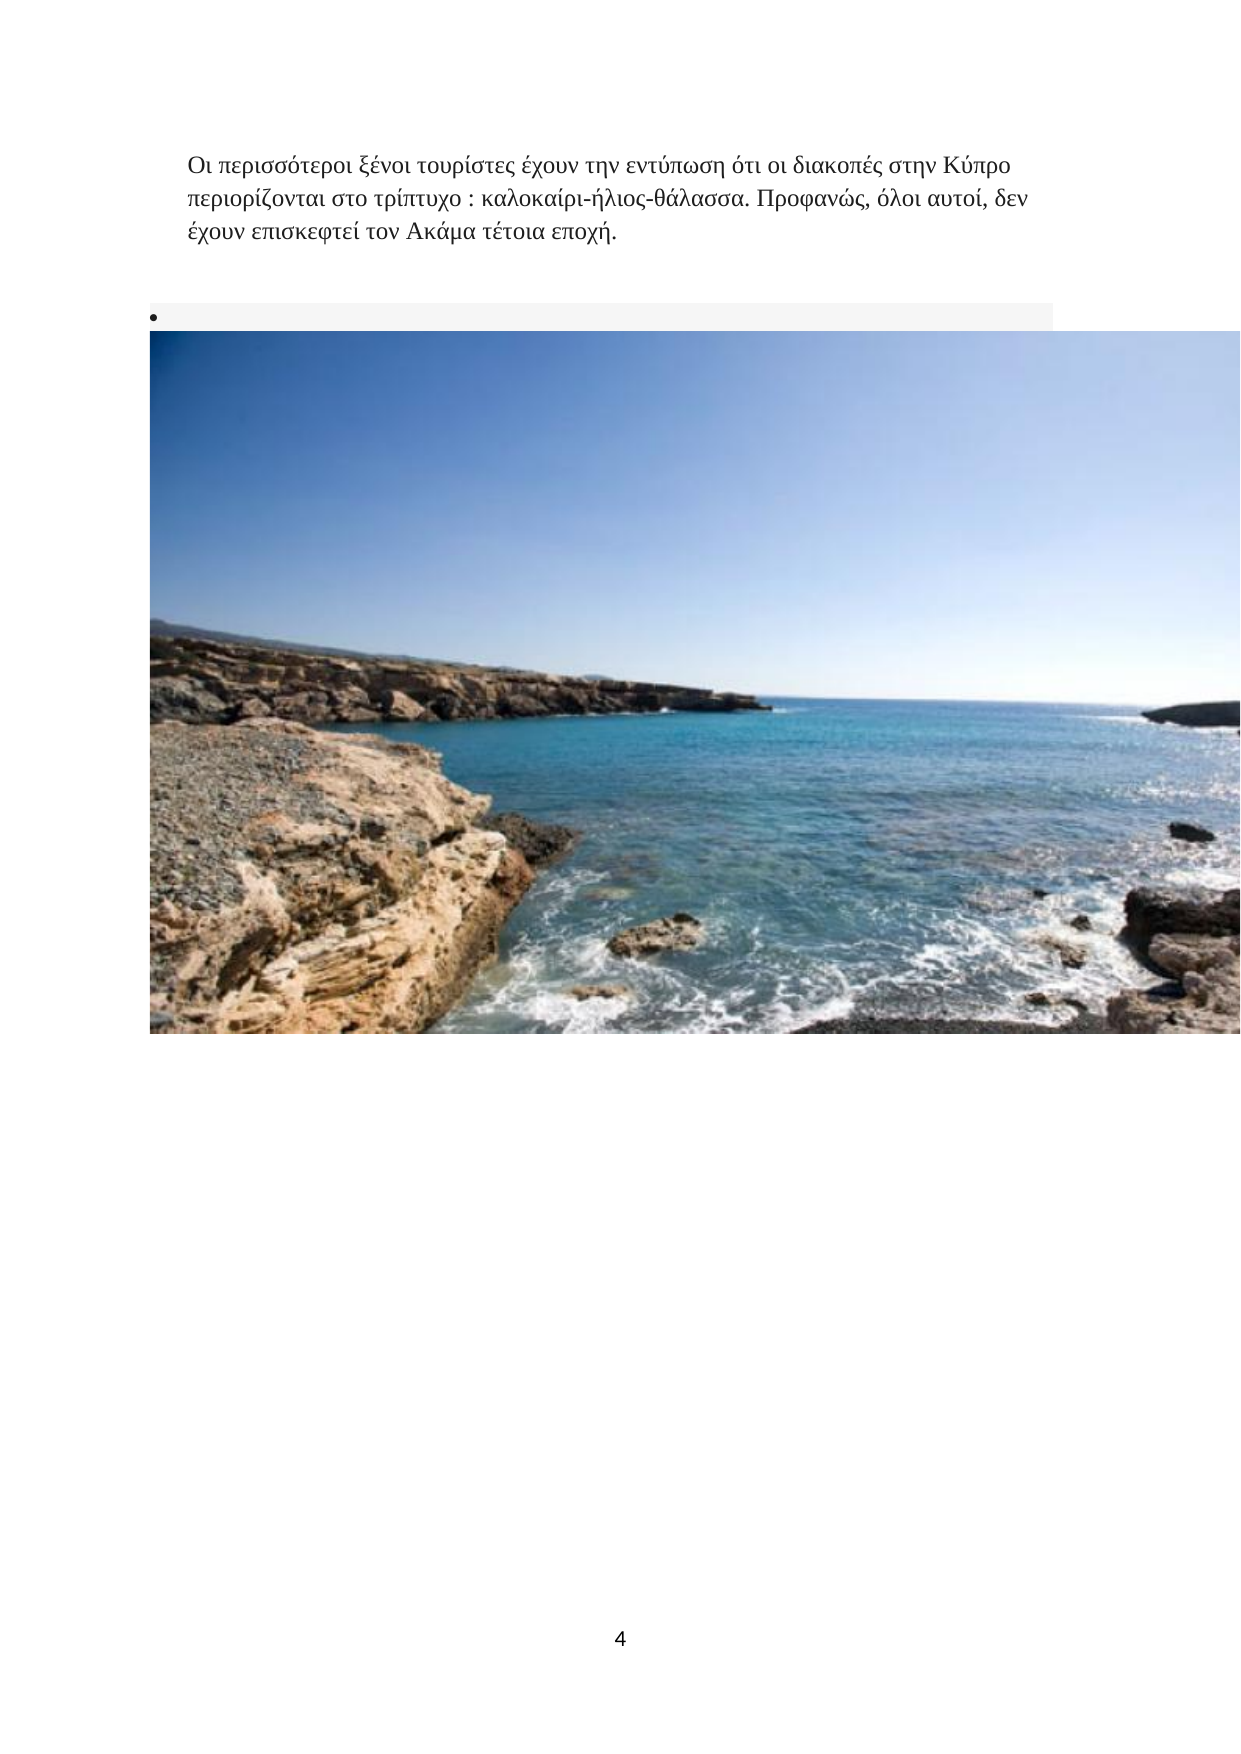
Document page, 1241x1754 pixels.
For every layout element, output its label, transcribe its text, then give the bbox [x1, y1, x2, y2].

picture [149, 331, 1241, 1034]
text Οι περισσότεροι ξένοι τουρίστες έχουν την εντύπωση ότι οι διακοπές στην Κύπρο περιορίζονται στο τρίπτυχο : καλοκαίρι-ήλιος-θάλασσα. Προφανώς, όλοι αυτοί, δεν έχουν επισκεφτεί τον Ακάμα τέτοια εποχή. [187, 150, 1053, 278]
